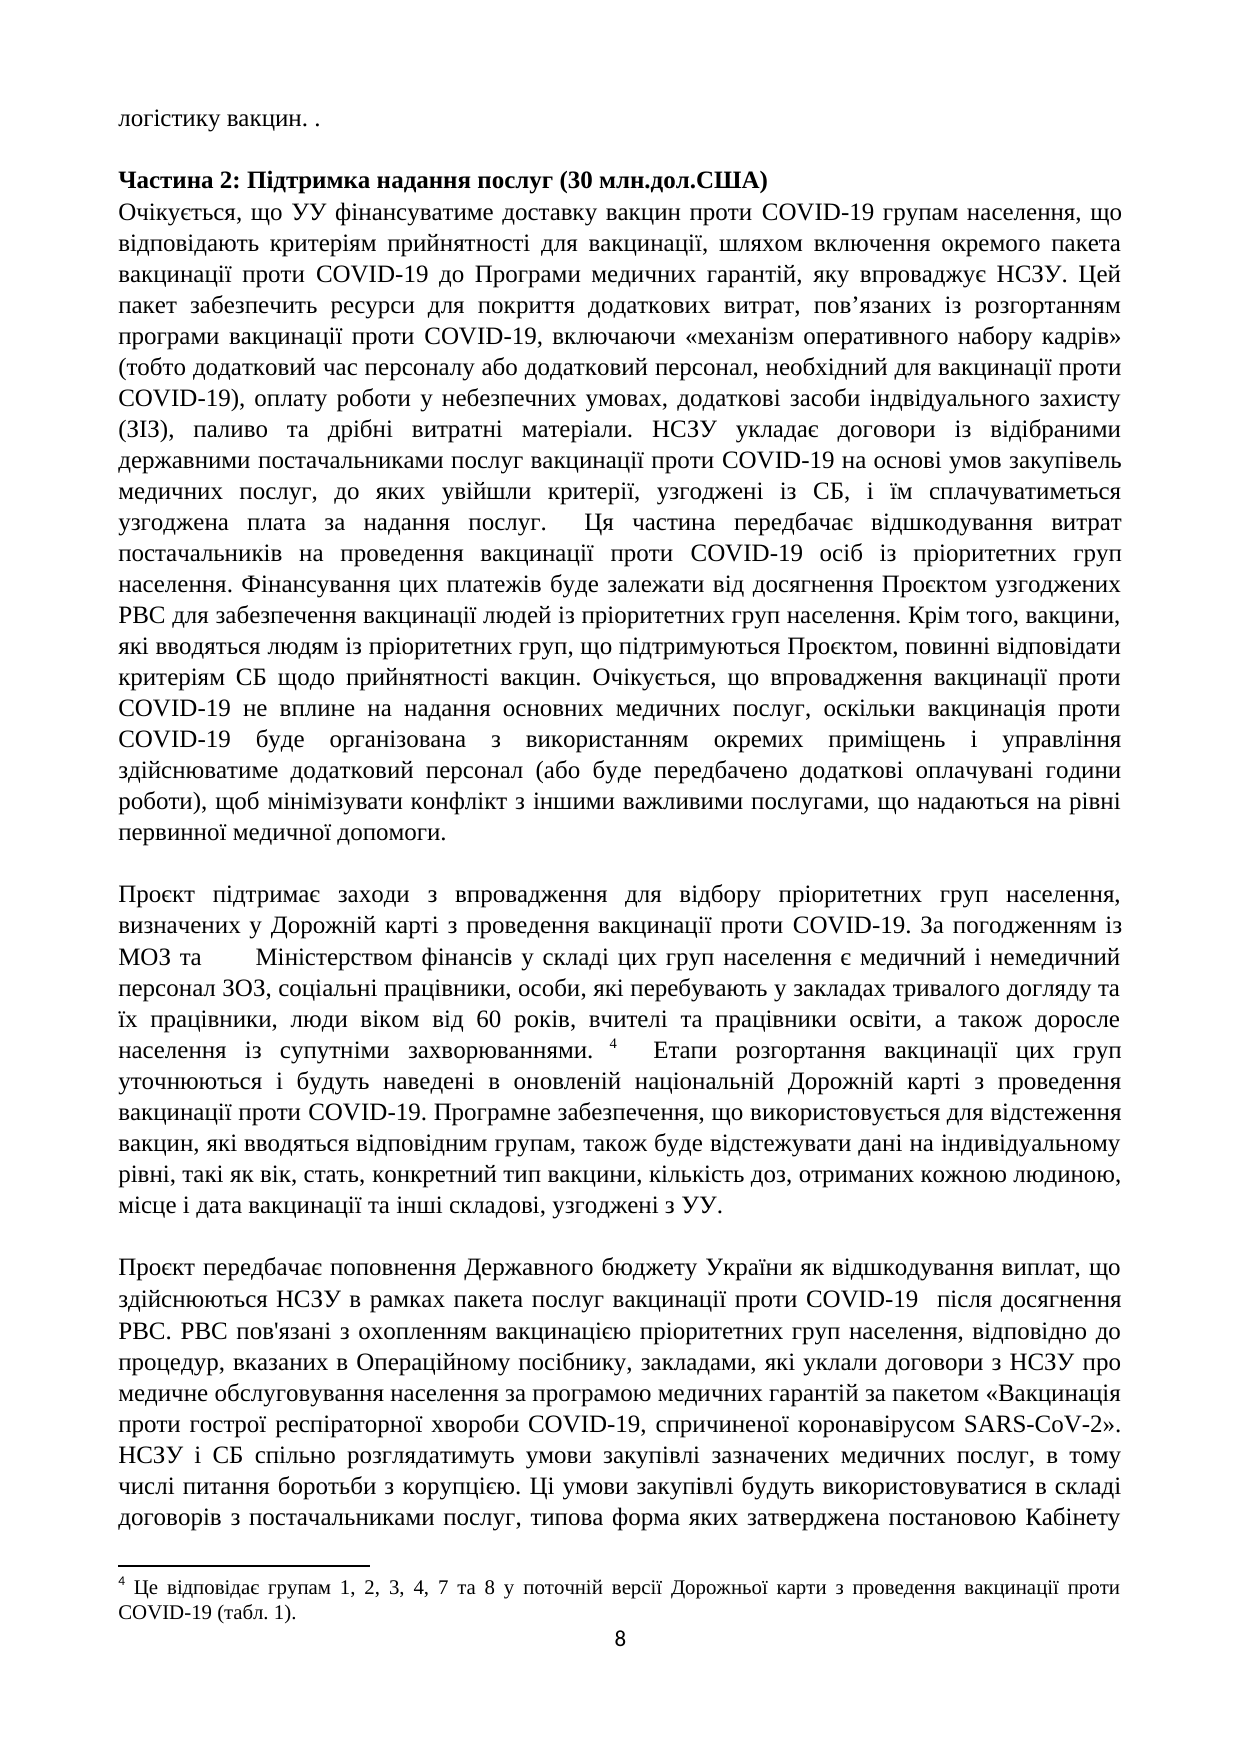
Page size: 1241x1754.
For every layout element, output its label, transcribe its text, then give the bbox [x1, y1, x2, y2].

text Частина 2: Підтримка надання послуг (30 млн.дол.США) [118, 166, 1122, 194]
text Очікується, що УУ фінансуватиме доставку вакцин проти COVID-19 групам населення, що відповідають критеріям прийнятності для вакцинації, шляхом включення окремого пакета вакцинації проти COVID-19 до Програми медичних гарантій, яку впроваджує НСЗУ. Цей пакет забезпечить ресурси для покриття додаткових витрат, пов’язаних із розгортанням програми вакцинації проти COVID-19, включаючи «механізм оперативного набору кадрів» (тобто додатковий час персоналу або додатковий персонал, необхідний для вакцинації проти COVID-19), оплату роботи у небезпечних умовах, додаткові засоби індвідуального захисту (ЗІЗ), паливо та дрібні витратні матеріали. НСЗУ укладає договори із відібраними державними постачальниками послуг вакцинації проти COVID-19 на основі умов закупівель медичних послуг, до яких увійшли критерії, узгоджені із СБ, і їм сплачуватиметься узгоджена плата за надання послуг. [118, 197, 1122, 846]
text Проєкт підтримає заходи з впровадження для відбору пріоритетних груп населення, визначених у Дорожній карті з проведення вакцинації проти COVID-19. За погодженням із МОЗ та Міністерством фінансів у складі цих груп населення є медичний і немедичний персонал ЗОЗ, соціальні працівники, особи, які перебувають у закладах тривалого догляду та їх працівники, люди віком від 60 років, вчителі та працівники освіти, а також доросле населення із супутніми захворюваннями. Етапи розгортання вакцинації цих груп уточнюються і будуть наведені в оновленій національній Дорожній карті з проведення вакцинації проти COVID-19. [118, 879, 1122, 1219]
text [118, 103, 1122, 132]
